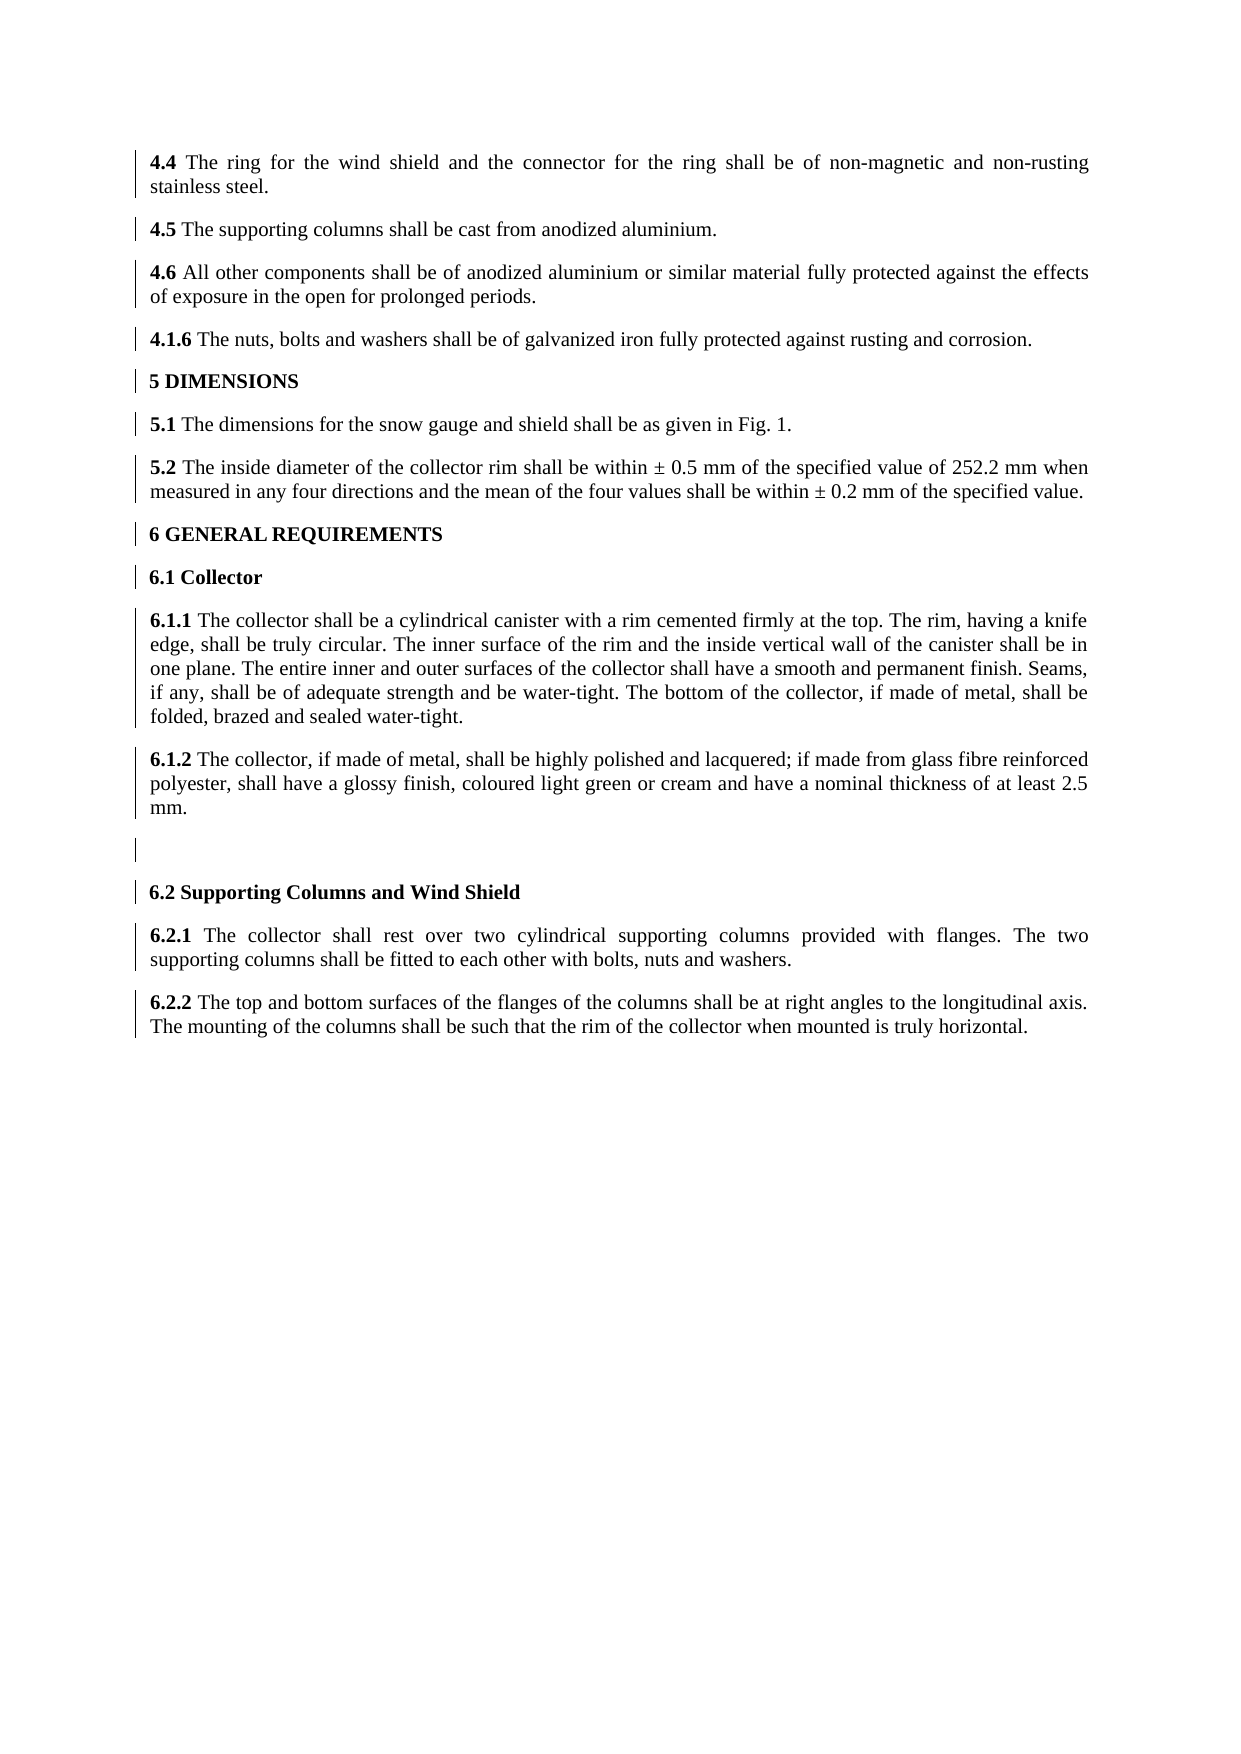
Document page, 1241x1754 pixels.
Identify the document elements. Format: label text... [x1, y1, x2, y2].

text 5.2 The inside diameter of the collector rim shall be within ± 0.5 mm of the specified value of 252.2 mm when measured in any four directions and the mean of the four values shall be within ± 0.2 mm of the specified value. [150, 455, 1090, 503]
text 5.1 The dimensions for the snow gauge and shield shall be as given in Fig. 1. [150, 412, 1090, 436]
text 4.6 All other components shall be of anodized aluminium or similar material fully protected against the effects of exposure in the open for prolonged periods. [150, 260, 1090, 308]
text 4.4 The ring for the wind shield and the connector for the ring shall be of non-magnetic and non-rusting stainless steel. [150, 150, 1090, 198]
text 6.2 Supporting Columns and Wind Shield [149, 880, 1090, 904]
text 6.2.1 The collector shall rest over two cylindrical supporting columns provided with flanges. The two supporting columns shall be fitted to each other with bolts, nuts and washers. [150, 923, 1090, 971]
text 6.1.1 The collector shall be a cylindrical canister with a rim cemented firmly at the top. The rim, having a knife edge, shall be truly circular. The inner surface of the rim and the inside vertical wall of the canister shall be in one plane. The entire inner and outer surfaces of the collector shall have a smooth and permanent finish. Seams, if any, shall be of adequate strength and be water-tight. The bottom of the collector, if made of metal, shall be folded, brazed and sealed water-tight. [150, 607, 1090, 728]
text 6.2.2 The top and bottom surfaces of the flanges of the columns shall be at right angles to the longitudinal axis. The mounting of the columns shall be such that the rim of the collector when mounted is truly horizontal. [150, 990, 1090, 1038]
text 5 DIMENSIONS [149, 369, 1090, 393]
text 4.5 The supporting columns shall be cast from anodized aluminium. [150, 217, 1090, 241]
text 4.1.6 The nuts, bolts and washers shall be of galvanized iron fully protected against rusting and corrosion. [150, 327, 1090, 351]
text 6.1.2 The collector, if made of metal, shall be highly polished and lacquered; if made from glass fibre reinforced polyester, shall have a glossy finish, coloured light green or cream and have a nominal thickness of at least 2.5 mm. [150, 747, 1090, 819]
text 6 GENERAL REQUIREMENTS [149, 522, 1090, 546]
text 6.1 Collector [149, 565, 1090, 589]
